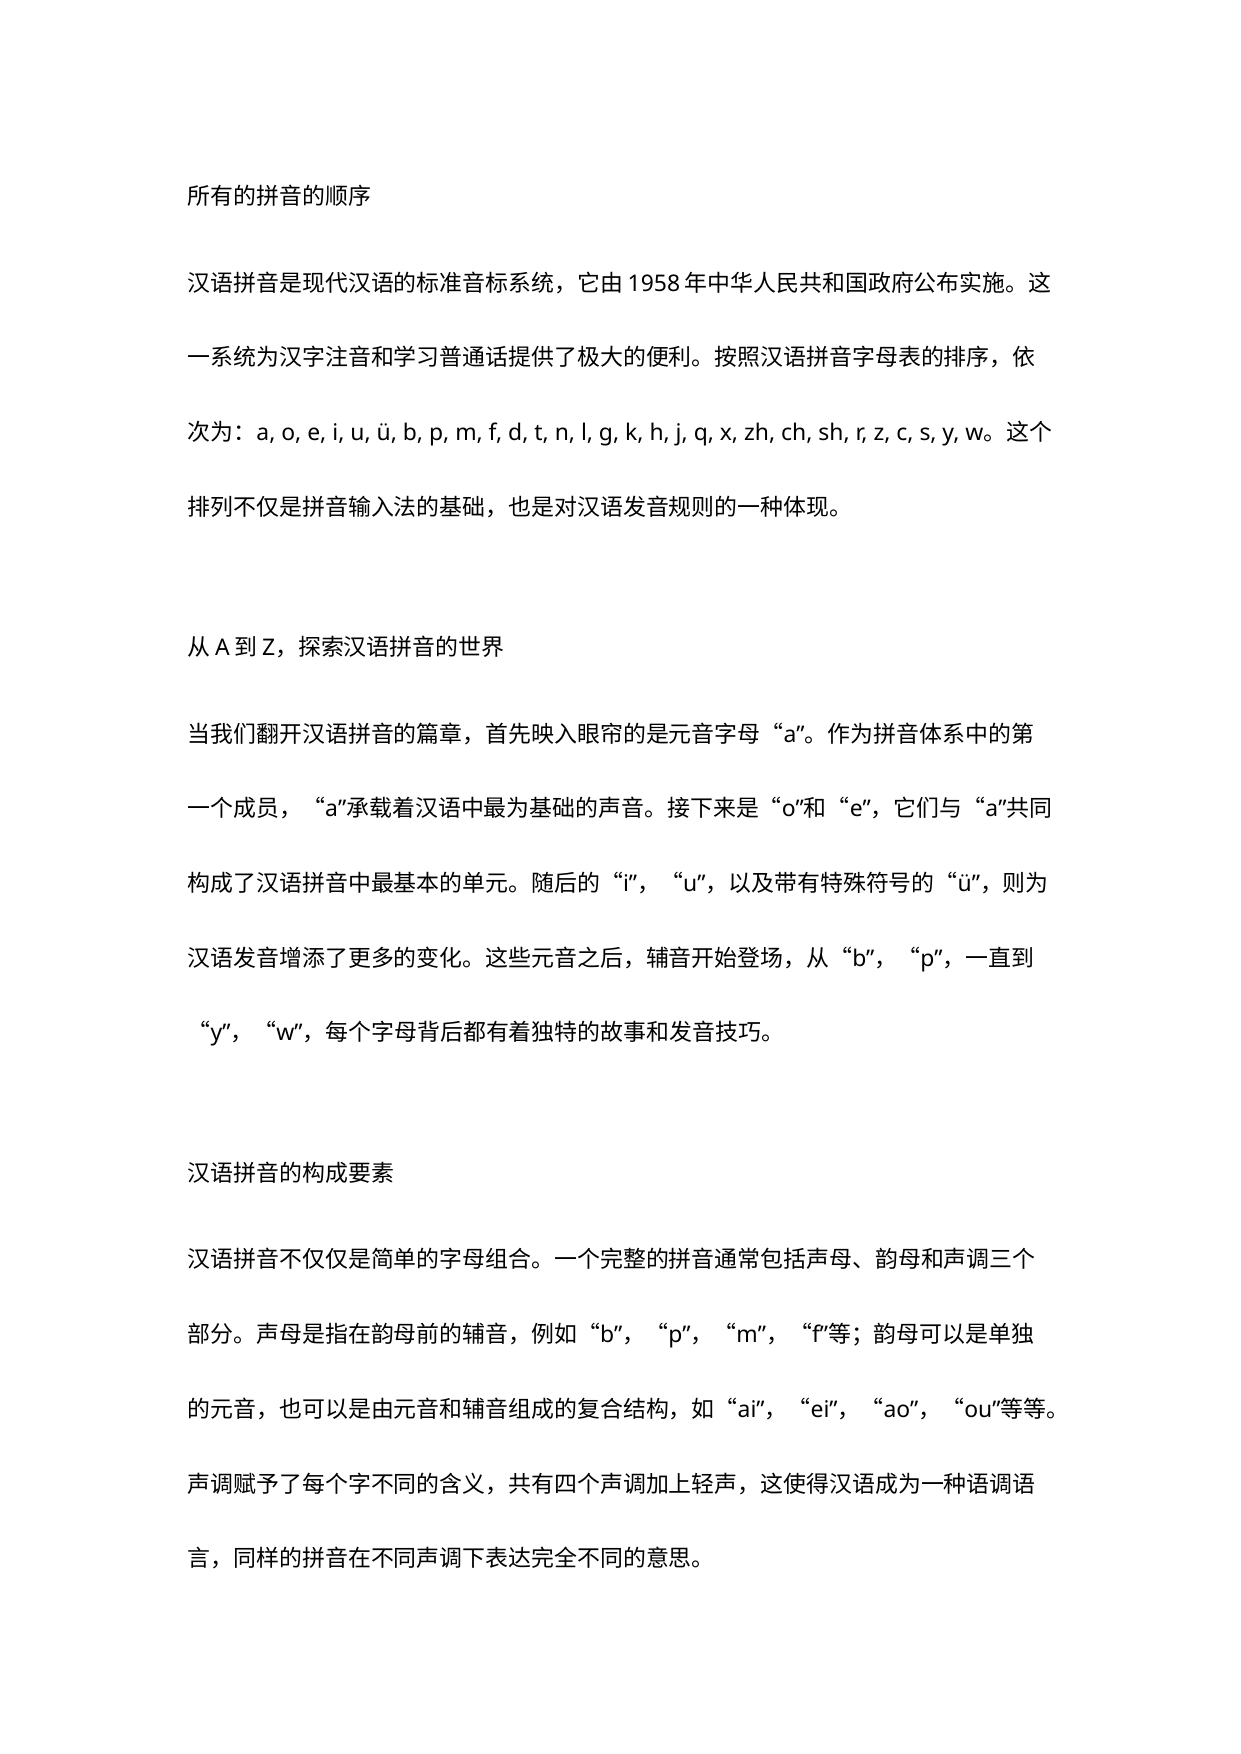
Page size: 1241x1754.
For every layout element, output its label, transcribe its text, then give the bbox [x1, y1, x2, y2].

text 汉语拼音是现代汉语的标准音标系统，它由1958年中华人民共和国政府公布实施。这一系统为汉字注音和学习普通话提供了极大的便利。按照汉语拼音字母表的排序，依次为：a, o, e, i, u, ü, b, p, m, f, d, t, n, l, g, k, h, j, q, x, zh, ch, sh, r, z, c, s, y, w。这个排列不仅是拼音输入法的基础，也是对汉语发音规则的一种体现。 [187, 248, 1053, 538]
text 从A到Z，探索汉语拼音的世界 [187, 613, 1053, 678]
text 当我们翻开汉语拼音的篇章，首先映入眼帘的是元音字母“a”。作为拼音体系中的第一个成员，“a”承载着汉语中最为基础的声音。接下来是“o”和“e”，它们与“a”共同构成了汉语拼音中最基本的单元。随后的“i”，“u”，以及带有特殊符号的“ü”，则为汉语发音增添了更多的变化。这些元音之后，辅音开始登场，从“b”，“p”，一直到“y”，“w”，每个字母背后都有着独特的故事和发音技巧。 [187, 700, 1053, 1063]
text 汉语拼音的构成要素 [187, 1139, 1053, 1204]
text 汉语拼音不仅仅是简单的字母组合。一个完整的拼音通常包括声母、韵母和声调三个部分。声母是指在韵母前的辅音，例如“b”，“p”，“m”，“f”等；韵母可以是单独的元音，也可以是由元音和辅音组成的复合结构，如“ai”，“ei”，“ao”，“ou”等等。声调赋予了每个字不同的含义，共有四个声调加上轻声，这使得汉语成为一种语调语言，同样的拼音在不同声调下表达完全不同的意思。 [187, 1226, 1053, 1589]
text 所有的拼音的顺序 [187, 162, 1053, 227]
